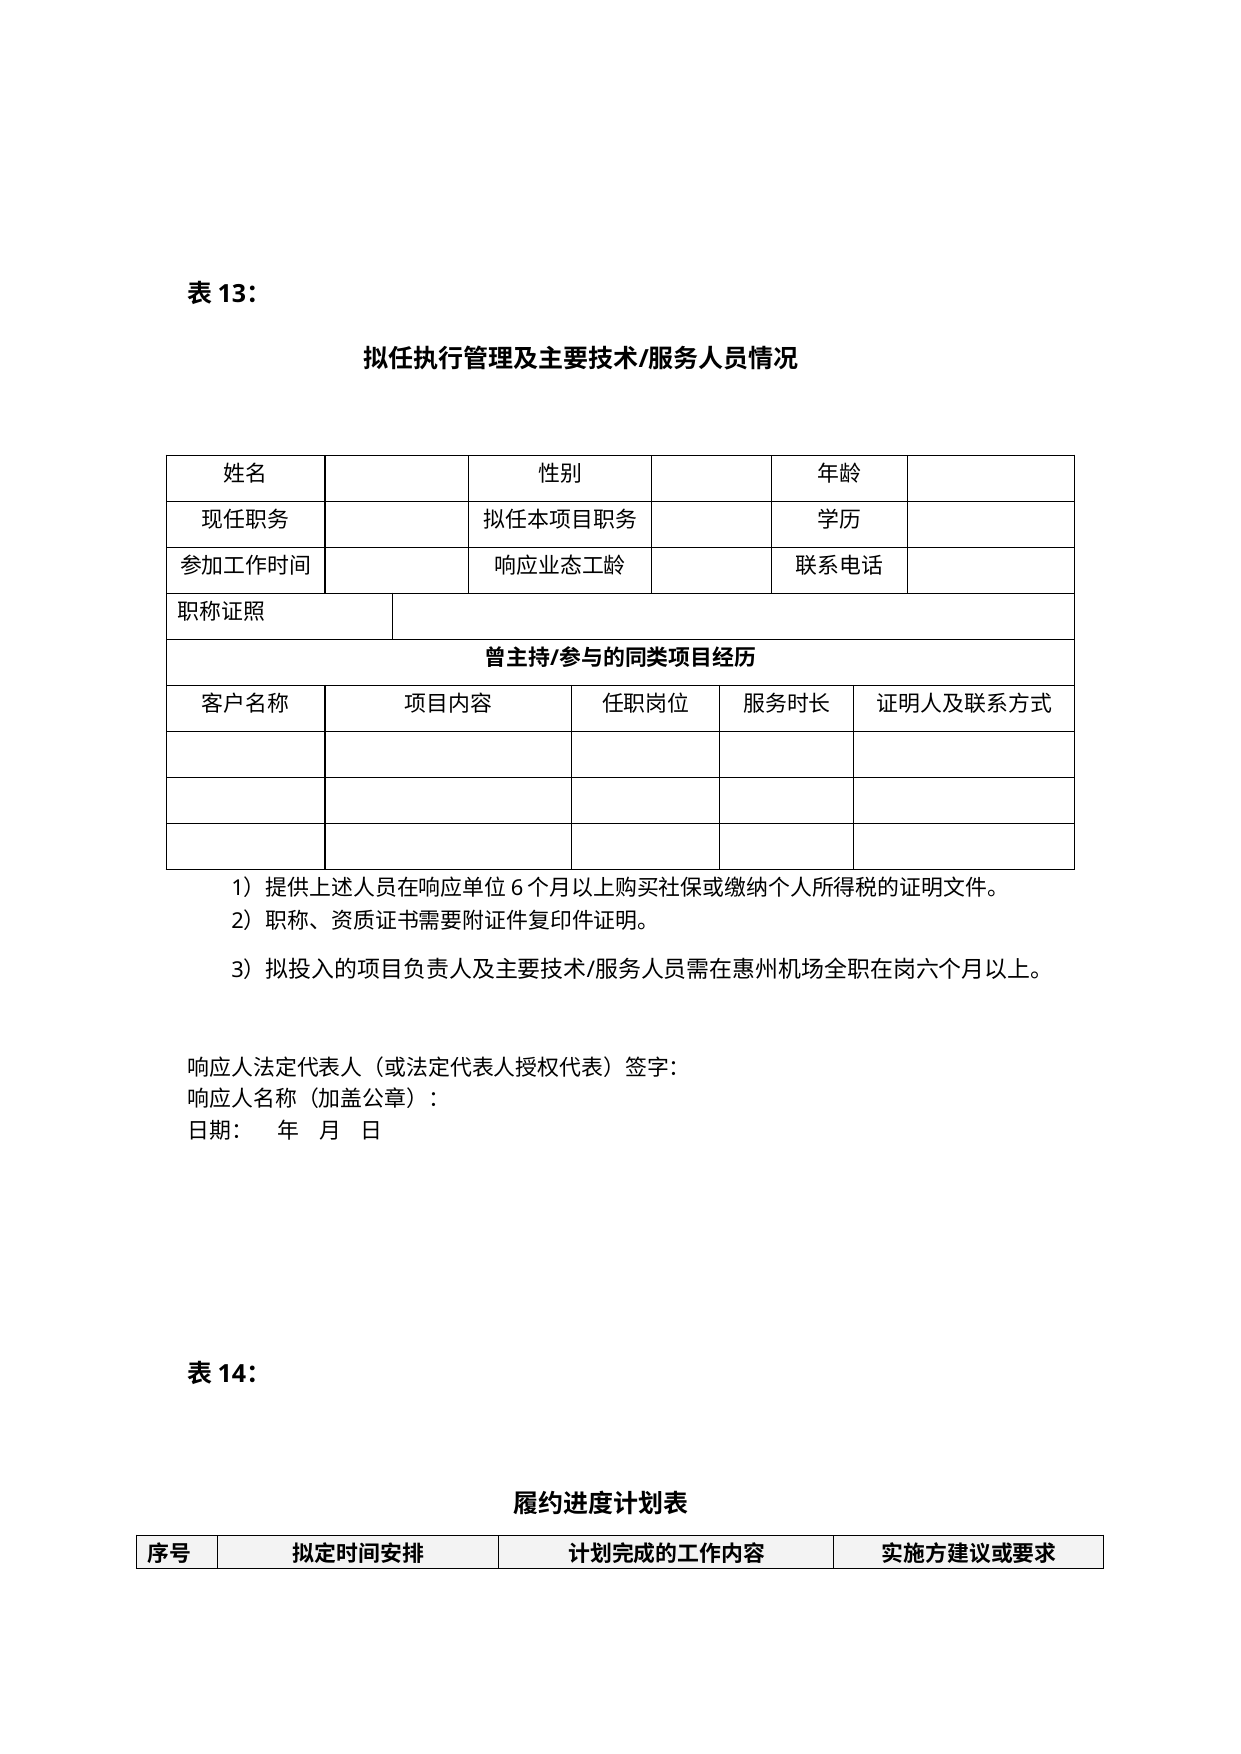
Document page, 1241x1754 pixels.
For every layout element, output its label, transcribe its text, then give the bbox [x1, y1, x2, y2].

table_cell 响应业态工龄 [469, 548, 651, 593]
table_cell [652, 548, 771, 593]
table_cell [572, 732, 719, 777]
table_cell [326, 732, 571, 777]
table_header [326, 456, 468, 501]
text 日期： 年 月 日 [187, 1113, 1053, 1144]
table_cell [326, 824, 571, 869]
table_cell 联系电话 [772, 548, 907, 593]
table_header 序号 [137, 1536, 217, 1568]
table_cell [326, 502, 468, 547]
table_header 拟定时间安排 [218, 1536, 498, 1568]
table_header 计划完成的工作内容 [499, 1536, 833, 1568]
table_cell [326, 778, 571, 823]
text 表13： [187, 259, 1053, 324]
text 表14： [187, 1339, 1053, 1404]
table_cell [720, 778, 853, 823]
table_cell [326, 548, 468, 593]
table_cell [854, 732, 1074, 777]
list 职称、资质证书需要附证件复印件证明。 [231, 902, 1053, 935]
table_cell 职称证照 [167, 594, 392, 639]
text 响应人名称（加盖公章）： [187, 1081, 1053, 1113]
table_cell [167, 824, 324, 869]
table_header [908, 456, 1074, 501]
table_cell [854, 824, 1074, 869]
list 拟投入的项目负责人及主要技术/服务人员需在惠州机场全职在岗六个月以上。 [231, 935, 1053, 1000]
table_cell 曾主持/参与的同类项目经历 [167, 640, 1074, 685]
table_cell 现任职务 [167, 502, 324, 547]
table_header 性别 [469, 456, 651, 501]
table_header 年龄 [772, 456, 907, 501]
table_cell [908, 548, 1074, 593]
table_cell 学历 [772, 502, 907, 547]
table_cell [393, 594, 1074, 639]
list 提供上述人员在响应单位6个月以上购买社保或缴纳个人所得税的证明文件。 [231, 870, 1053, 902]
table_cell [720, 732, 853, 777]
table_cell [908, 502, 1074, 547]
table_cell [652, 502, 771, 547]
table_cell 拟任本项目职务 [469, 502, 651, 547]
table_cell 参加工作时间 [167, 548, 324, 593]
text 拟任执行管理及主要技术/服务人员情况 [187, 324, 1053, 389]
table_header 实施方建议或要求 [834, 1536, 1103, 1568]
table_cell 客户名称 [167, 686, 324, 731]
table_cell 证明人及联系方式 [854, 686, 1074, 731]
table_cell [572, 824, 719, 869]
table_cell [572, 778, 719, 823]
table_header 姓名 [167, 456, 324, 501]
table_cell 服务时长 [720, 686, 853, 731]
text 履约进度计划表 [187, 1469, 1053, 1534]
table_cell [167, 732, 324, 777]
table_cell [720, 824, 853, 869]
table_cell [167, 778, 324, 823]
table_cell 项目内容 [326, 686, 571, 731]
text 响应人法定代表人（或法定代表人授权代表）签字： [187, 1049, 1053, 1081]
table_cell [854, 778, 1074, 823]
table_cell 任职岗位 [572, 686, 719, 731]
table_header [652, 456, 771, 501]
